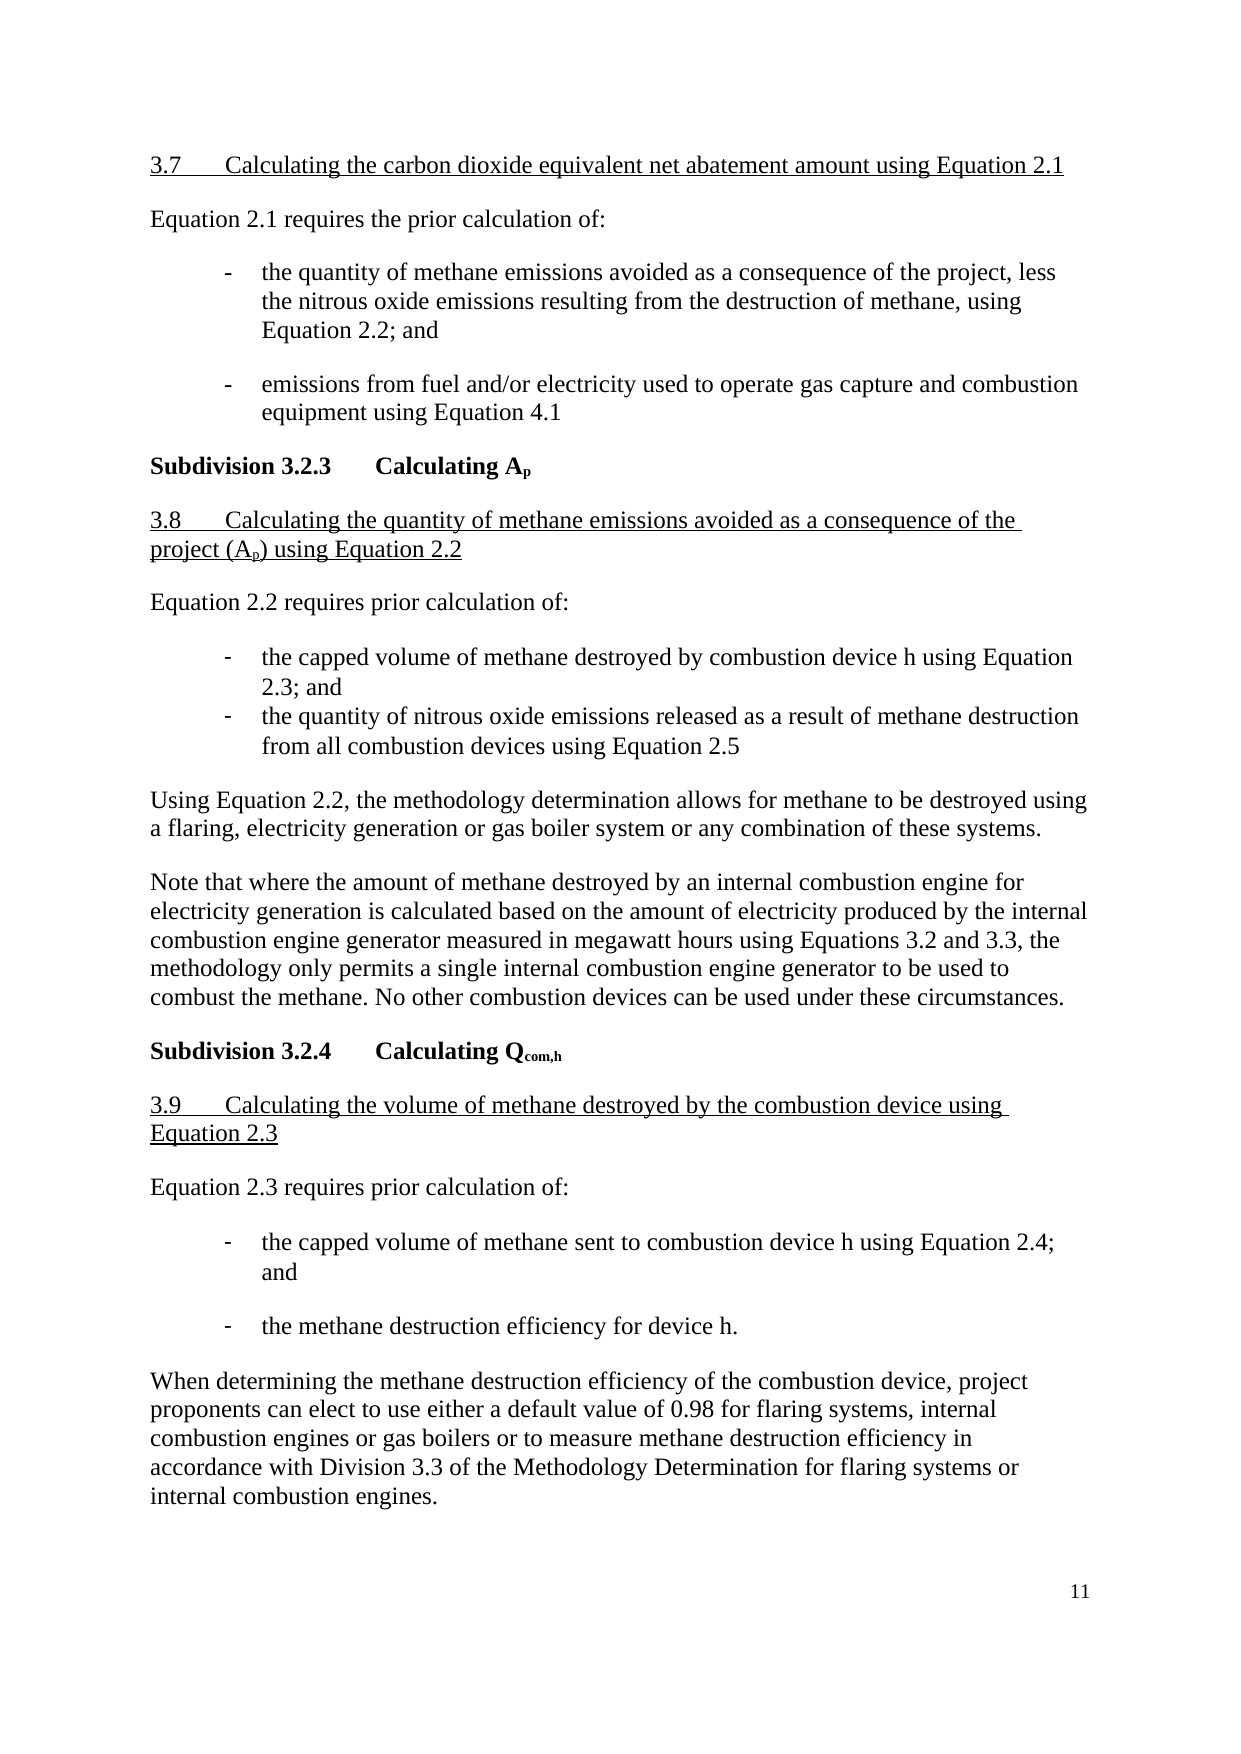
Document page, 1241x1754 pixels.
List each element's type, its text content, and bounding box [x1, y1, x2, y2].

text 3.8 Calculating the quantity of methane emissions avoided as a consequence of the project (Ap) using Equation 2.2 [150, 505, 1090, 562]
list the capped volume of methane sent to combustion device h using Equation 2.4; and [224, 1226, 1090, 1285]
text Equation 2.1 requires the prior calculation of: [150, 204, 1090, 232]
text Equation 2.3 requires prior calculation of: [150, 1172, 1090, 1201]
text 3.9 Calculating the volume of methane destroyed by the combustion device using Equation 2.3 [150, 1090, 1090, 1147]
text Subdivision 3.2.4 Calculating Qcom,h [150, 1036, 1090, 1065]
text Subdivision 3.2.3 Calculating Ap [150, 451, 1090, 480]
text Note that where the amount of methane destroyed by an internal combustion engine for electricity generation is calculated based on the amount of electricity produced by the internal combustion engine generator measured in megawatt hours using Equations 3.2 and 3.3, the methodology only permits a single internal combustion engine generator to be used to combust the methane. No other combustion devices can be used under these circumstances. [150, 867, 1090, 1011]
text Equation 2.2 requires prior calculation of: [150, 587, 1090, 616]
list the quantity of methane emissions avoided as a consequence of the project, less the nitrous oxide emissions resulting from the destruction of methane, using Equation 2.2; and [224, 257, 1090, 344]
list emissions from fuel and/or electricity used to operate gas capture and combustion equipment using Equation 4.1 [224, 369, 1090, 426]
text When determining the methane destruction efficiency of the combustion device, project proponents can elect to use either a default value of 0.98 for flaring systems, internal combustion engines or gas boilers or to measure methane destruction efficiency in accordance with Division 3.3 of the Methodology Determination for flaring systems or internal combustion engines. [150, 1366, 1090, 1509]
list the quantity of nitrous oxide emissions released as a result of methane destruction from all combustion devices using Equation 2.5 [224, 701, 1090, 760]
list the capped volume of methane destroyed by combustion device h using Equation 2.3; and [224, 641, 1090, 701]
list the methane destruction efficiency for device h. [224, 1310, 1090, 1341]
text 3.7 Calculating the carbon dioxide equivalent net abatement amount using Equation 2.1 [150, 150, 1090, 179]
text Using Equation 2.2, the methodology determination allows for methane to be destroyed using a flaring, electricity generation or gas boiler system or any combination of these systems. [150, 785, 1090, 842]
